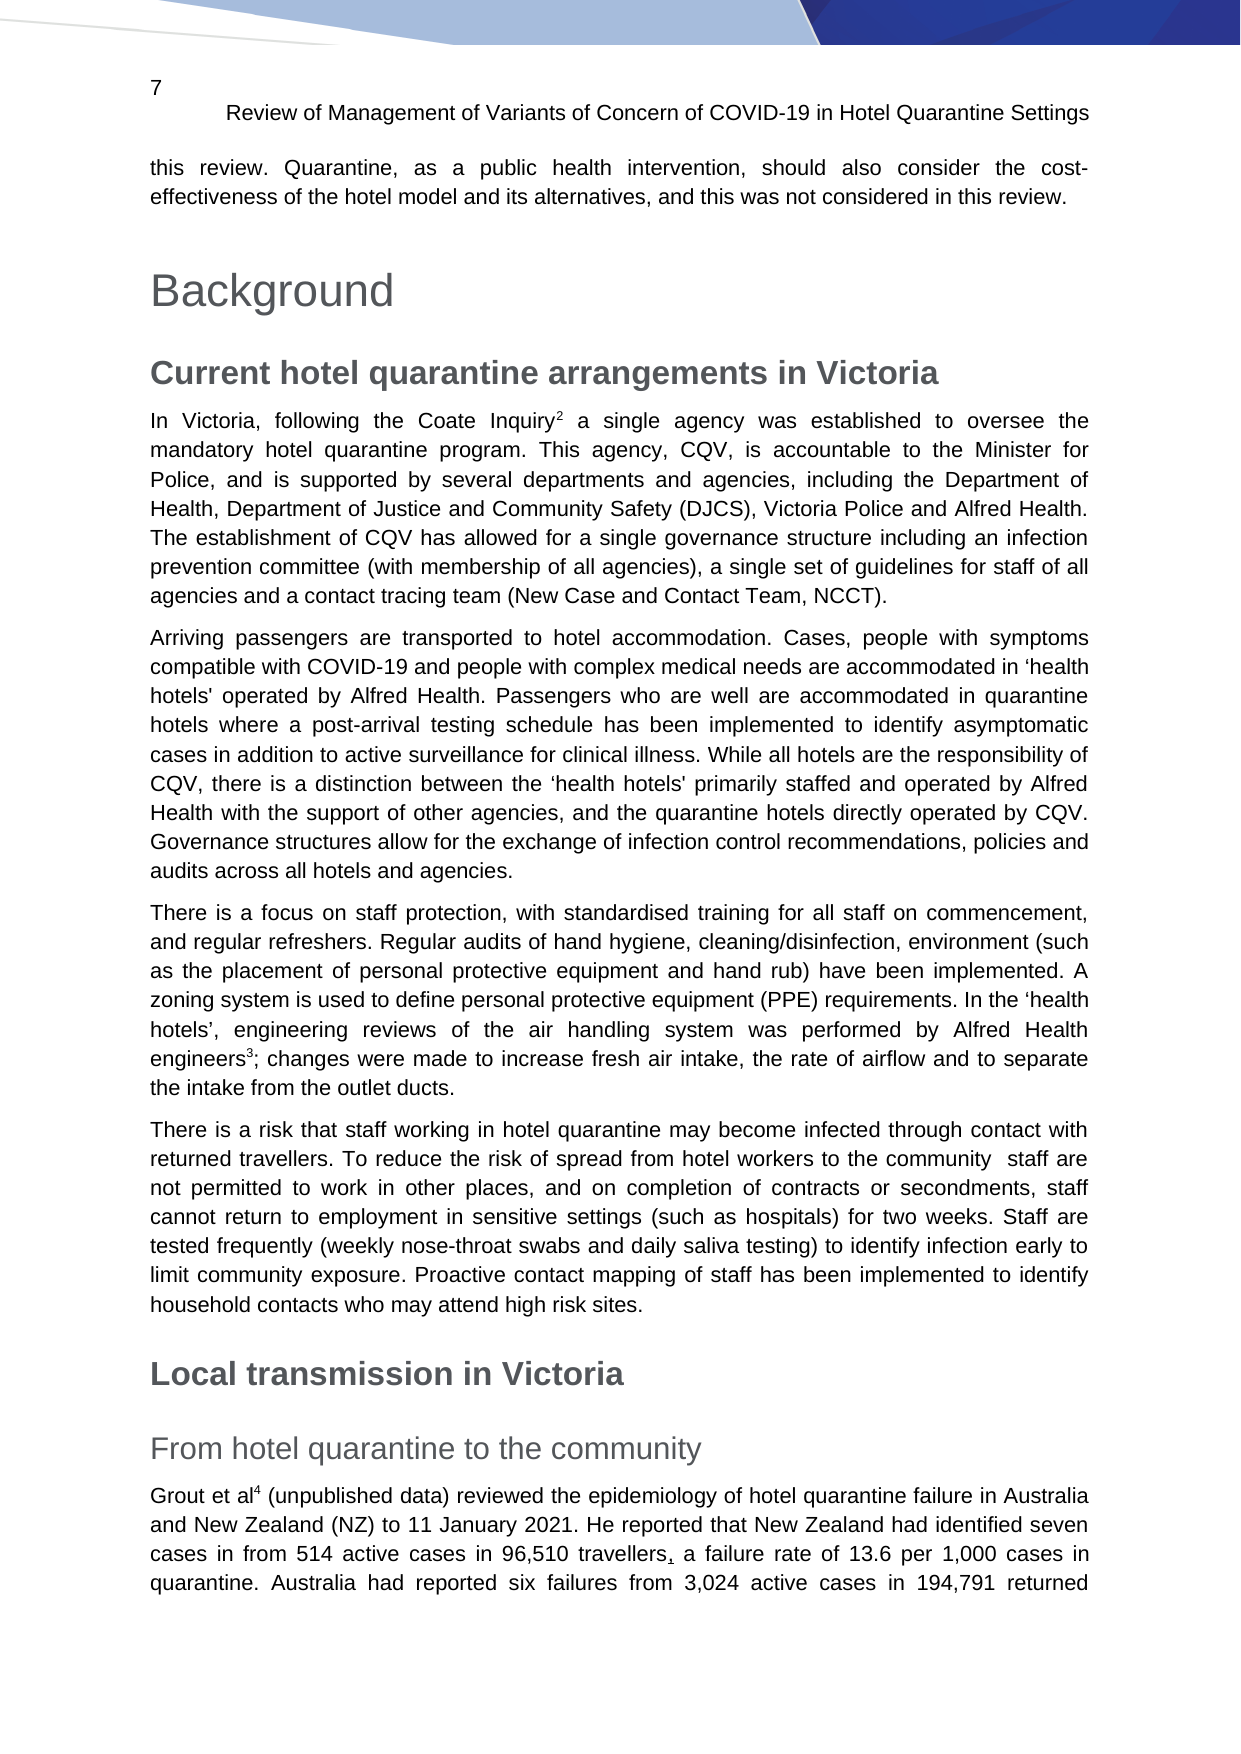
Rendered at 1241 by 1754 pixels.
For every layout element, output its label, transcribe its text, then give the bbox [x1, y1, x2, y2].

text There is a risk that staff working in hotel quarantine may become infected through contact with returned travellers. To reduce the risk of spread from hotel workers to the community staff are not permitted to work in other places, and on completion of contracts or secondments, staff cannot return to employment in sensitive settings (such as hospitals) for two weeks. Staff are tested frequently (weekly nose-throat swabs and daily saliva testing) to identify infection early to limit community exposure. Proactive contact mapping of staff has been implemented to identify household contacts who may attend high risk sites. [150, 1113, 1090, 1317]
text There is a focus on staff protection, with standardised training for all staff on commencement, and regular refreshers. Regular audits of hand hygiene, cleaning/disinfection, environment (such as the placement of personal protective equipment and hand rub) have been implemented. A zoning system is used to define personal protective equipment (PPE) requirements. In the ‘health hotels’, engineering reviews of the air handling system was performed by Alfred Health engineers; changes were made to increase fresh air intake, the rate of airflow and to separate the intake from the outlet ducts. [150, 896, 1090, 1100]
subtitle Local transmission in Victoria [150, 1354, 1090, 1393]
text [150, 1479, 1090, 1595]
subtitle Current hotel quarantine arrangements in Victoria [150, 353, 1090, 392]
text Arriving passengers are transported to hotel accommodation. Cases, people with symptoms compatible with COVID-19 and people with complex medical needs are accommodated in ‘health hotels' operated by Alfred Health. Passengers who are well are accommodated in quarantine hotels where a post-arrival testing schedule has been implemented to identify asymptomatic cases in addition to active surveillance for clinical illness. While all hotels are the responsibility of CQV, there is a distinction between the ‘health hotels' primarily staffed and operated by Alfred Health with the support of other agencies, and the quarantine hotels directly operated by CQV. Governance structures allow for the exchange of infection control recommendations, policies and audits across all hotels and agencies. [150, 621, 1090, 883]
subtitle Background [150, 263, 1090, 316]
subtitle From hotel quarantine to the community [150, 1430, 1090, 1466]
text In Victoria, following the Coate Inquiry a single agency was established to oversee the mandatory hotel quarantine program. This agency, CQV, is accountable to the Minister for Police, and is supported by several departments and agencies, including the Department of Health, Department of Justice and Community Safety (DJCS), Victoria Police and Alfred Health. The establishment of CQV has allowed for a single governance structure including an infection prevention committee (with membership of all agencies), a single set of guidelines for staff of all agencies and a contact tracing team (New Case and Contact Team, NCCT). [150, 404, 1090, 608]
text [150, 151, 1090, 209]
picture [0, 0, 1241, 45]
